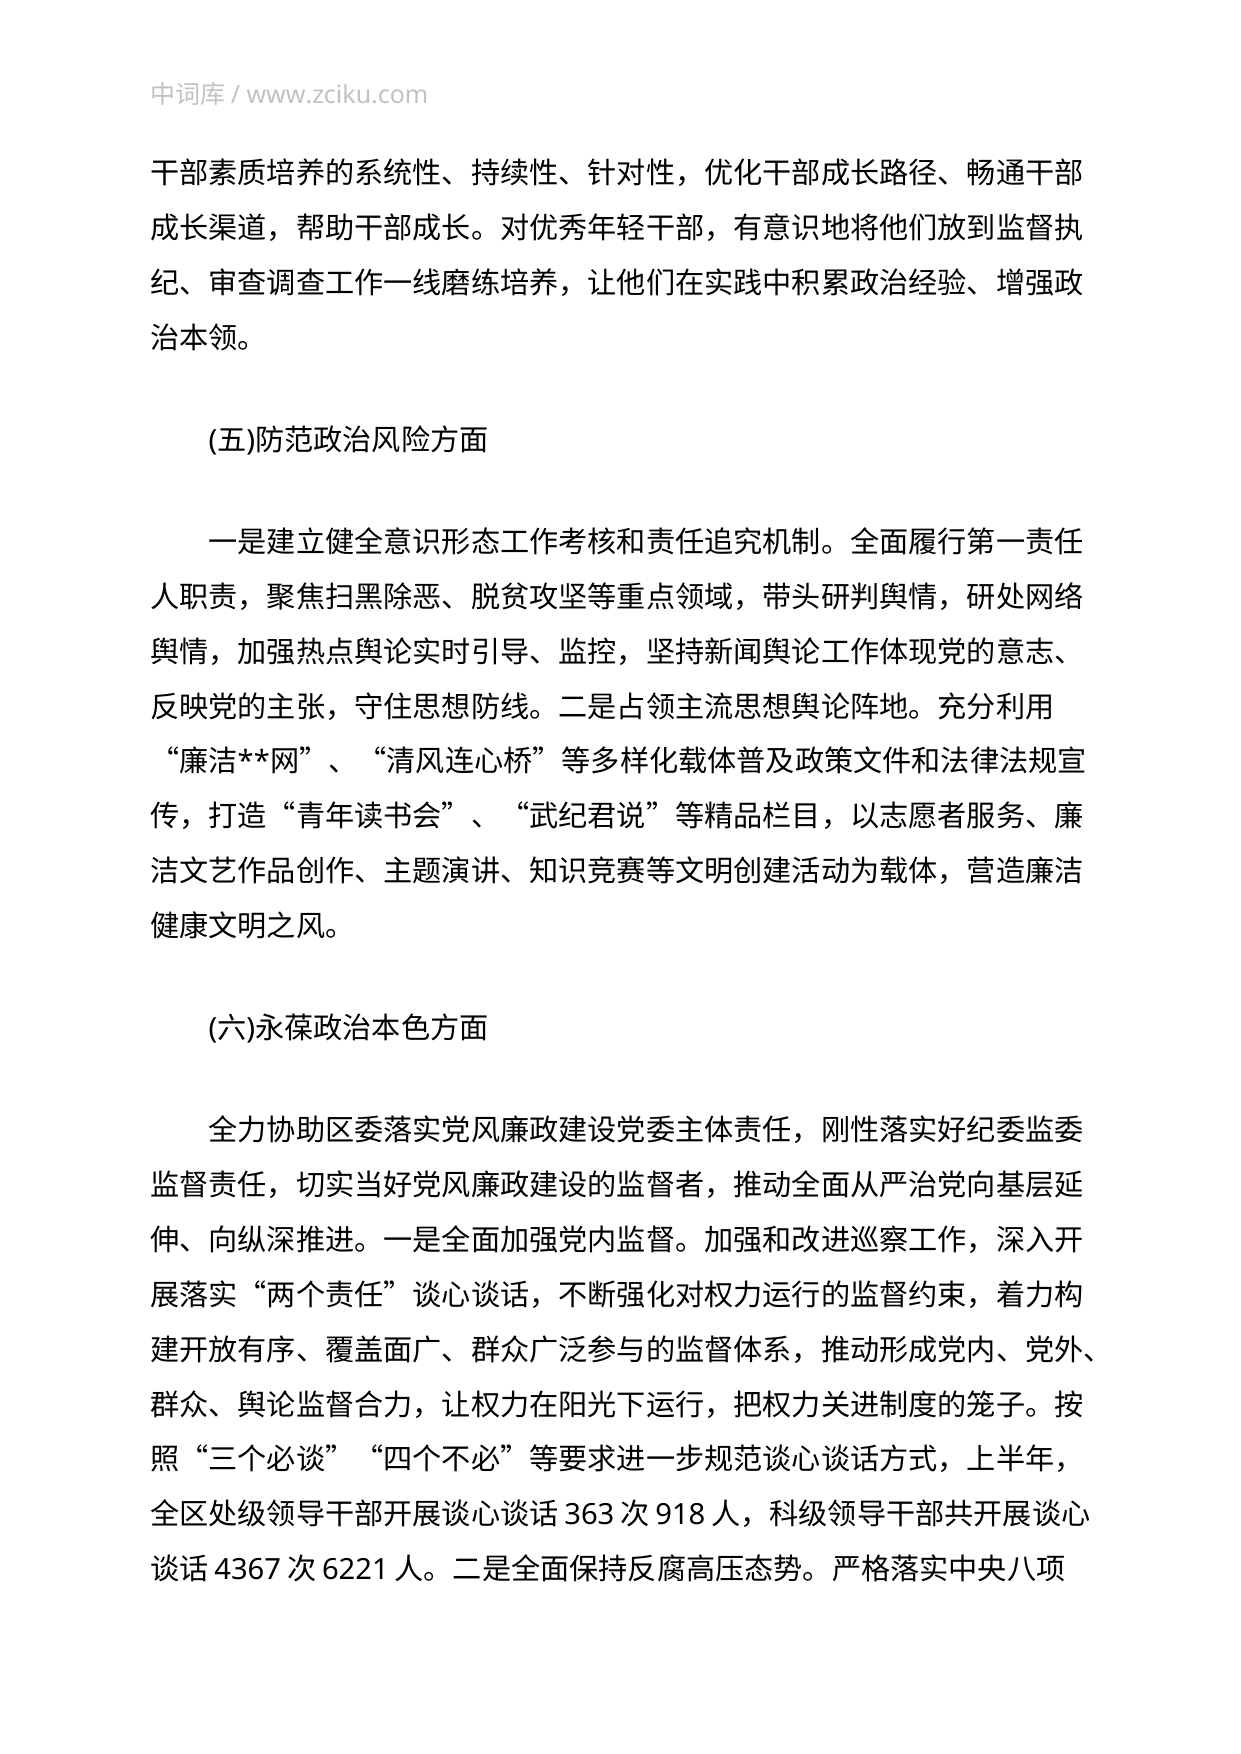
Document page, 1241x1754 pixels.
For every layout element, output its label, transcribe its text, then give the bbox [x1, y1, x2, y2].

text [150, 150, 1090, 357]
text (六)永葆政治本色方面 [150, 1004, 1090, 1047]
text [150, 1107, 1090, 1588]
text (五)防范政治风险方面 [150, 416, 1090, 459]
text 一是建立健全意识形态工作考核和责任追究机制。全面履行第一责任人职责，聚焦扫黑除恶、脱贫攻坚等重点领域，带头研判舆情，研处网络舆情，加强热点舆论实时引导、监控，坚持新闻舆论工作体现党的意志、反映党的主张，守住思想防线。二是占领主流思想舆论阵地。充分利用“廉洁**网”、“清风连心桥”等多样化载体普及政策文件和法律法规宣传，打造“青年读书会”、“武纪君说”等精品栏目，以志愿者服务、廉洁文艺作品创作、主题演讲、知识竞赛等文明创建活动为载体，营造廉洁健康文明之风。 [150, 518, 1090, 945]
